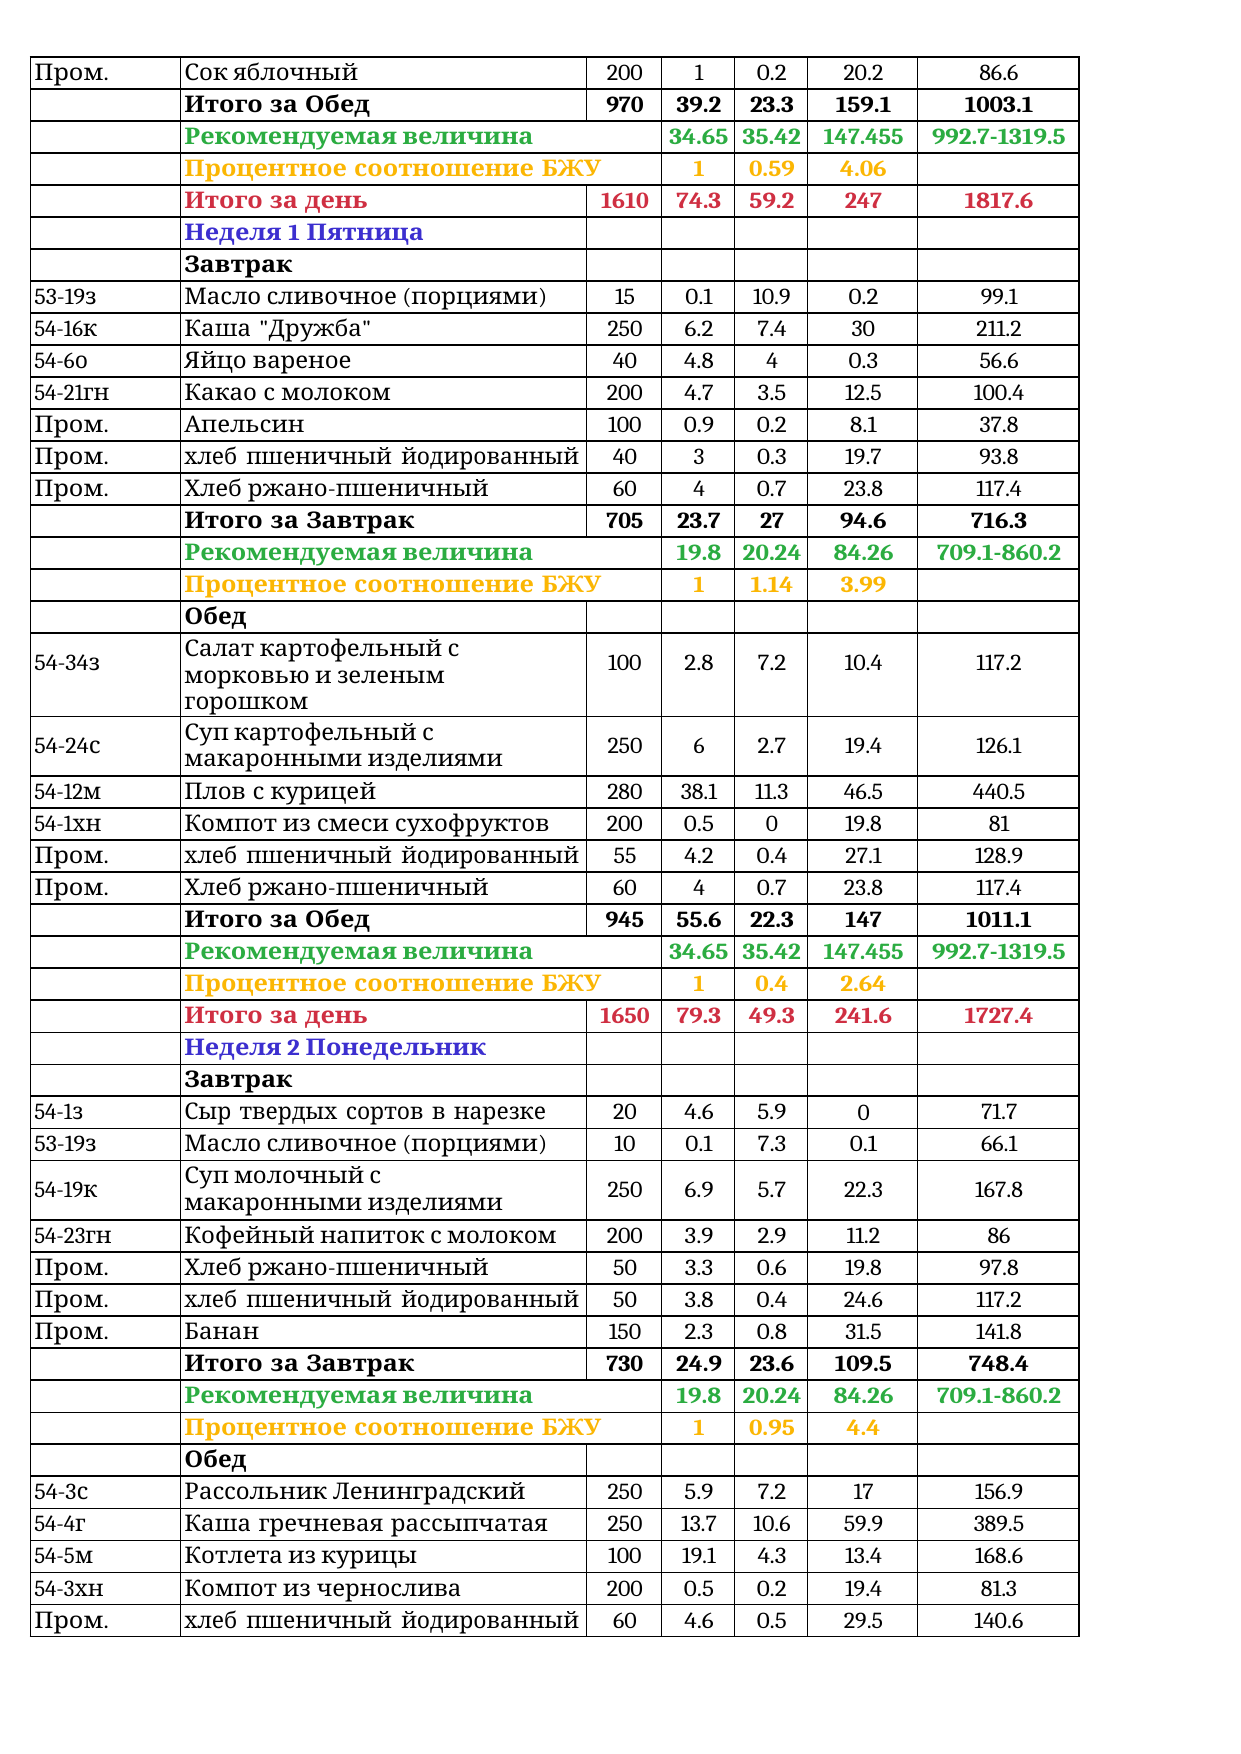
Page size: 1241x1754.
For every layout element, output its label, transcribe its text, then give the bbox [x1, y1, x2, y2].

table_cell Рекомендуемая величина [181, 1381, 661, 1411]
table_cell 4.6 [662, 1097, 734, 1127]
table_cell 3.8 [662, 1285, 734, 1315]
table_cell [808, 1065, 917, 1095]
table_cell 247 [808, 186, 917, 216]
table_cell [587, 1065, 661, 1095]
table_cell 39.2 [662, 90, 734, 120]
table_cell 4 [662, 873, 734, 903]
table_cell 0.2 [808, 282, 917, 312]
table_cell 0.7 [735, 873, 807, 903]
table_cell 81 [918, 809, 1078, 839]
table_cell 29.5 [808, 1605, 917, 1636]
table_cell 141.8 [918, 1317, 1078, 1347]
table_cell 1.14 [735, 570, 807, 600]
table_cell 992.7-1319.5 [918, 122, 1078, 152]
table_cell Пром. [31, 410, 180, 440]
table_cell Рекомендуемая величина [181, 122, 661, 152]
table_cell 6.9 [662, 1161, 734, 1219]
table_cell 54-12м [31, 777, 180, 807]
table_cell 0.7 [735, 474, 807, 504]
table_cell 1 [662, 570, 734, 600]
table_cell 10 [587, 1129, 661, 1159]
table_cell Итого за Завтрак [181, 506, 586, 536]
table_cell 20.24 [735, 538, 807, 568]
table_cell 60 [587, 474, 661, 504]
table_cell 147.455 [808, 937, 917, 967]
table_cell 60 [587, 1605, 661, 1636]
table_cell 1817.6 [918, 186, 1078, 216]
table_cell хлеб пшеничный йодированный [181, 1285, 586, 1315]
table_cell Хлеб ржано-пшеничный [181, 474, 586, 504]
table_cell Завтрак [181, 250, 586, 280]
table_cell [808, 218, 917, 248]
table_cell 0.9 [662, 410, 734, 440]
table_cell 0.1 [662, 1129, 734, 1159]
table_cell 50 [587, 1253, 661, 1283]
table_cell 0.1 [662, 282, 734, 312]
table_cell 945 [587, 905, 661, 935]
table_cell 54-1з [31, 1097, 180, 1127]
table_cell 71.7 [918, 1097, 1078, 1127]
table_cell 84.26 [808, 1381, 917, 1411]
table_cell 147 [808, 905, 917, 935]
table_cell [31, 969, 180, 999]
table_cell 50 [587, 1285, 661, 1315]
table_cell 748.4 [918, 1349, 1078, 1379]
table_cell 23.3 [735, 90, 807, 120]
table_cell [918, 1445, 1078, 1475]
table_cell 0.3 [735, 442, 807, 472]
table_cell 200 [587, 378, 661, 408]
table_cell Котлета из курицы [181, 1541, 586, 1572]
table_cell 4.8 [662, 346, 734, 376]
table_cell Сыр твердых сортов в нарезке [181, 1097, 586, 1127]
table_header 200 [587, 58, 661, 88]
table_cell 211.2 [918, 314, 1078, 344]
table_cell 4.2 [662, 841, 734, 871]
table_cell 7.4 [735, 314, 807, 344]
table_cell 2.9 [735, 1221, 807, 1251]
table_cell 2.3 [662, 1317, 734, 1347]
table_cell 94.6 [808, 506, 917, 536]
table_cell 54-21гн [31, 378, 180, 408]
table_cell 10.6 [735, 1509, 807, 1539]
table_cell 200 [587, 809, 661, 839]
table_cell Суп картофельный с макаронными изделиями [181, 717, 586, 775]
table_cell 0.5 [662, 1573, 734, 1604]
table_cell хлеб пшеничный йодированный [181, 442, 586, 472]
table_cell 19.8 [808, 1253, 917, 1283]
table_cell 53-19з [31, 282, 180, 312]
table_cell 54-3хн [31, 1573, 180, 1604]
table_cell Хлеб ржано-пшеничный [181, 873, 586, 903]
table_cell [587, 218, 661, 248]
table_cell 54-23гн [31, 1221, 180, 1251]
table_cell Обед [181, 602, 586, 632]
table_cell 19.7 [808, 442, 917, 472]
table_cell 716.3 [918, 506, 1078, 536]
table_cell 147.455 [808, 122, 917, 152]
table_cell 12.5 [808, 378, 917, 408]
table_cell [735, 1065, 807, 1095]
table_cell 49.3 [735, 1001, 807, 1031]
table_cell 3.3 [662, 1253, 734, 1283]
table_cell [808, 1445, 917, 1475]
table_cell 970 [587, 90, 661, 120]
table_cell 3.5 [735, 378, 807, 408]
table_cell 100 [587, 1541, 661, 1572]
table_cell [662, 1445, 734, 1475]
table_cell 159.1 [808, 90, 917, 120]
table_cell 10.9 [735, 282, 807, 312]
table_cell [587, 1033, 661, 1063]
table_cell [918, 602, 1078, 632]
table_header Сок яблочный [181, 58, 586, 88]
table_cell [587, 1445, 661, 1475]
table_cell 0.4 [735, 969, 807, 999]
table_cell 0.2 [735, 410, 807, 440]
table_cell [31, 1033, 180, 1063]
table_cell 4.7 [662, 378, 734, 408]
table_cell Рекомендуемая величина [181, 538, 661, 568]
table_cell 128.9 [918, 841, 1078, 871]
table_cell 60 [587, 873, 661, 903]
table_cell [662, 1065, 734, 1095]
table_cell 0.5 [662, 809, 734, 839]
table_cell Пром. [31, 1317, 180, 1347]
table_cell 200 [587, 1221, 661, 1251]
table_cell 250 [587, 1477, 661, 1507]
table_cell [662, 1033, 734, 1063]
table_cell 150 [587, 1317, 661, 1347]
table_cell 167.8 [918, 1161, 1078, 1219]
table_cell 250 [587, 1161, 661, 1219]
table_cell Компот из чернослива [181, 1573, 586, 1604]
table_cell [31, 570, 180, 600]
table_cell хлеб пшеничный йодированный [181, 1605, 586, 1636]
table_cell 0.95 [735, 1413, 807, 1443]
table_cell 3.99 [808, 570, 917, 600]
table_cell 22.3 [735, 905, 807, 935]
table_cell 54-6о [31, 346, 180, 376]
table_cell 0.3 [808, 346, 917, 376]
table_cell Итого за день [181, 1001, 586, 1031]
table_cell 100 [587, 634, 661, 716]
table_cell [31, 1381, 180, 1411]
table_cell 19.4 [808, 1573, 917, 1604]
table_cell 4.06 [808, 154, 917, 184]
table_cell [735, 602, 807, 632]
table_cell 23.8 [808, 873, 917, 903]
table_cell [918, 154, 1078, 184]
table_cell Рассольник Ленинградский [181, 1477, 586, 1507]
table_cell 20 [587, 1097, 661, 1127]
table_cell [735, 250, 807, 280]
table_cell Каша "Дружба" [181, 314, 586, 344]
table_cell 5.9 [735, 1097, 807, 1127]
table_cell 56.6 [918, 346, 1078, 376]
table_cell 440.5 [918, 777, 1078, 807]
table_cell [31, 602, 180, 632]
table_cell Процентное соотношение БЖУ [181, 154, 661, 184]
table_cell Процентное соотношение БЖУ [181, 969, 661, 999]
table_cell [31, 1065, 180, 1095]
table_cell 11.3 [735, 777, 807, 807]
table_cell 1 [662, 969, 734, 999]
table_cell Плов с курицей [181, 777, 586, 807]
table_cell 54-4г [31, 1509, 180, 1539]
table_cell 4.3 [735, 1541, 807, 1572]
table_header Пром. [31, 58, 180, 88]
table_cell Кофейный напиток с молоком [181, 1221, 586, 1251]
table_cell 389.5 [918, 1509, 1078, 1539]
table_cell 7.3 [735, 1129, 807, 1159]
table_header 0.2 [735, 58, 807, 88]
table_cell 40 [587, 346, 661, 376]
table_cell 1610 [587, 186, 661, 216]
table_cell Рекомендуемая величина [181, 937, 661, 967]
table_cell 53-19з [31, 1129, 180, 1159]
table_cell 6.2 [662, 314, 734, 344]
table_cell Пром. [31, 841, 180, 871]
table_cell [662, 218, 734, 248]
table_cell 31.5 [808, 1317, 917, 1347]
table_cell 17 [808, 1477, 917, 1507]
table_cell Процентное соотношение БЖУ [181, 1413, 661, 1443]
table_cell Итого за Обед [181, 905, 586, 935]
table_cell 13.7 [662, 1509, 734, 1539]
table_cell Неделя 2 Понедельник [181, 1033, 586, 1063]
table_cell 2.8 [662, 634, 734, 716]
table_cell [31, 1001, 180, 1031]
table_cell 23.6 [735, 1349, 807, 1379]
table_cell 2.64 [808, 969, 917, 999]
table_cell [735, 1445, 807, 1475]
table_header 1 [662, 58, 734, 88]
table_cell 34.65 [662, 937, 734, 967]
table_cell [587, 602, 661, 632]
table_cell Итого за Обед [181, 90, 586, 120]
table_cell [31, 506, 180, 536]
table_cell [31, 1445, 180, 1475]
table_cell 4.4 [808, 1413, 917, 1443]
table_cell 1 [662, 154, 734, 184]
table_cell [918, 1033, 1078, 1063]
table_cell 46.5 [808, 777, 917, 807]
table_cell [31, 937, 180, 967]
table_cell [31, 1413, 180, 1443]
table_cell 7.2 [735, 634, 807, 716]
table_cell 11.2 [808, 1221, 917, 1251]
table_cell 86 [918, 1221, 1078, 1251]
table_cell 117.2 [918, 1285, 1078, 1315]
table_cell 84.26 [808, 538, 917, 568]
table_cell [31, 186, 180, 216]
table_cell [918, 969, 1078, 999]
table_header 86.6 [918, 58, 1078, 88]
table_cell 4 [735, 346, 807, 376]
table_cell Масло сливочное (порциями) [181, 282, 586, 312]
table_cell [918, 1413, 1078, 1443]
table_cell 37.8 [918, 410, 1078, 440]
table_cell 27 [735, 506, 807, 536]
table_cell 0.4 [735, 841, 807, 871]
table_cell 19.1 [662, 1541, 734, 1572]
table_cell [662, 250, 734, 280]
table_cell 27.1 [808, 841, 917, 871]
table_cell [735, 1033, 807, 1063]
table_cell [587, 250, 661, 280]
table_cell 54-34з [31, 634, 180, 716]
table_cell [918, 1065, 1078, 1095]
table_cell [31, 538, 180, 568]
table_cell 19.8 [808, 809, 917, 839]
table_cell Итого за Завтрак [181, 1349, 586, 1379]
table_cell 200 [587, 1573, 661, 1604]
table_cell 19.8 [662, 538, 734, 568]
table_cell 0.5 [735, 1605, 807, 1636]
table_cell 97.8 [918, 1253, 1078, 1283]
table_cell [31, 218, 180, 248]
table_header 20.2 [808, 58, 917, 88]
table_cell 250 [587, 314, 661, 344]
table_cell Яйцо вареное [181, 346, 586, 376]
table_cell Какао с молоком [181, 378, 586, 408]
table_cell 1 [662, 1413, 734, 1443]
table_cell [918, 570, 1078, 600]
table_cell 10.4 [808, 634, 917, 716]
table_cell Итого за день [181, 186, 586, 216]
table_cell 140.6 [918, 1605, 1078, 1636]
table_cell 4 [662, 474, 734, 504]
table_cell Процентное соотношение БЖУ [181, 570, 661, 600]
table_cell хлеб пшеничный йодированный [181, 841, 586, 871]
table_cell 109.5 [808, 1349, 917, 1379]
table_cell 3 [662, 442, 734, 472]
table_cell 13.4 [808, 1541, 917, 1572]
table_cell 66.1 [918, 1129, 1078, 1159]
table_cell Неделя 1 Пятница [181, 218, 586, 248]
table_cell Пром. [31, 474, 180, 504]
table_cell 54-5м [31, 1541, 180, 1572]
table_cell Завтрак [181, 1065, 586, 1095]
table_cell 24.6 [808, 1285, 917, 1315]
table_cell 54-24с [31, 717, 180, 775]
table_cell 0.1 [808, 1129, 917, 1159]
table_cell [662, 602, 734, 632]
table_cell 54-1хн [31, 809, 180, 839]
table_cell [31, 122, 180, 152]
table_cell Обед [181, 1445, 586, 1475]
table_cell [31, 90, 180, 120]
table_cell Салат картофельный с морковью и зеленым горошком [181, 634, 586, 716]
table_cell [31, 905, 180, 935]
table_cell 117.2 [918, 634, 1078, 716]
table_cell 59.2 [735, 186, 807, 216]
table_cell 0.4 [735, 1285, 807, 1315]
table_cell [808, 602, 917, 632]
table_cell 156.9 [918, 1477, 1078, 1507]
table_cell 0.2 [735, 1573, 807, 1604]
table_cell 709.1-860.2 [918, 538, 1078, 568]
table_cell Пром. [31, 873, 180, 903]
table_cell 100.4 [918, 378, 1078, 408]
table_cell 705 [587, 506, 661, 536]
table_cell 55 [587, 841, 661, 871]
table_cell 1650 [587, 1001, 661, 1031]
table_cell 250 [587, 717, 661, 775]
table_cell 0.59 [735, 154, 807, 184]
table_cell 20.24 [735, 1381, 807, 1411]
table_cell 126.1 [918, 717, 1078, 775]
table_cell 35.42 [735, 937, 807, 967]
table_cell 5.9 [662, 1477, 734, 1507]
table_cell 19.4 [808, 717, 917, 775]
table_cell [31, 250, 180, 280]
table_cell 992.7-1319.5 [918, 937, 1078, 967]
table_cell 81.3 [918, 1573, 1078, 1604]
table_cell Суп молочный с макаронными изделиями [181, 1161, 586, 1219]
table_cell 1003.1 [918, 90, 1078, 120]
table_cell [918, 218, 1078, 248]
table_cell 55.6 [662, 905, 734, 935]
table_cell 100 [587, 410, 661, 440]
table_cell Апельсин [181, 410, 586, 440]
table_cell 24.9 [662, 1349, 734, 1379]
table_cell 1727.4 [918, 1001, 1078, 1031]
table_cell Пром. [31, 1605, 180, 1636]
table_cell 2.7 [735, 717, 807, 775]
table_cell 38.1 [662, 777, 734, 807]
table_cell 1011.1 [918, 905, 1078, 935]
table_cell 19.8 [662, 1381, 734, 1411]
table_cell 59.9 [808, 1509, 917, 1539]
table_cell 30 [808, 314, 917, 344]
table_cell [31, 1349, 180, 1379]
table_cell 54-3с [31, 1477, 180, 1507]
table_cell 0.8 [735, 1317, 807, 1347]
table_cell 23.8 [808, 474, 917, 504]
table_cell 241.6 [808, 1001, 917, 1031]
table_cell [808, 250, 917, 280]
table_cell 40 [587, 442, 661, 472]
table_cell 35.42 [735, 122, 807, 152]
table_cell 117.4 [918, 474, 1078, 504]
table_cell 99.1 [918, 282, 1078, 312]
table_cell 0 [735, 809, 807, 839]
table_cell Масло сливочное (порциями) [181, 1129, 586, 1159]
table_cell 280 [587, 777, 661, 807]
table_cell Пром. [31, 1253, 180, 1283]
table_cell [918, 250, 1078, 280]
table_cell 168.6 [918, 1541, 1078, 1572]
table_cell 22.3 [808, 1161, 917, 1219]
table_cell 730 [587, 1349, 661, 1379]
table_cell 7.2 [735, 1477, 807, 1507]
table_cell Компот из смеси сухофруктов [181, 809, 586, 839]
table_cell 0 [808, 1097, 917, 1127]
table_cell [735, 218, 807, 248]
table_cell 117.4 [918, 873, 1078, 903]
table_cell Пром. [31, 1285, 180, 1315]
table_cell 54-19к [31, 1161, 180, 1219]
table_cell 6 [662, 717, 734, 775]
table_cell Хлеб ржано-пшеничный [181, 1253, 586, 1283]
table_cell 709.1-860.2 [918, 1381, 1078, 1411]
table_cell 79.3 [662, 1001, 734, 1031]
table_cell [808, 1033, 917, 1063]
table_cell 74.3 [662, 186, 734, 216]
table_cell 15 [587, 282, 661, 312]
table_cell 93.8 [918, 442, 1078, 472]
table_cell Банан [181, 1317, 586, 1347]
table_cell Пром. [31, 442, 180, 472]
table_cell [31, 154, 180, 184]
table_cell 4.6 [662, 1605, 734, 1636]
table_cell 8.1 [808, 410, 917, 440]
table_cell 0.6 [735, 1253, 807, 1283]
table_cell 3.9 [662, 1221, 734, 1251]
table_cell 23.7 [662, 506, 734, 536]
table_cell 250 [587, 1509, 661, 1539]
table_cell Каша гречневая рассыпчатая [181, 1509, 586, 1539]
table_cell 54-16к [31, 314, 180, 344]
table_cell 5.7 [735, 1161, 807, 1219]
table_cell 34.65 [662, 122, 734, 152]
